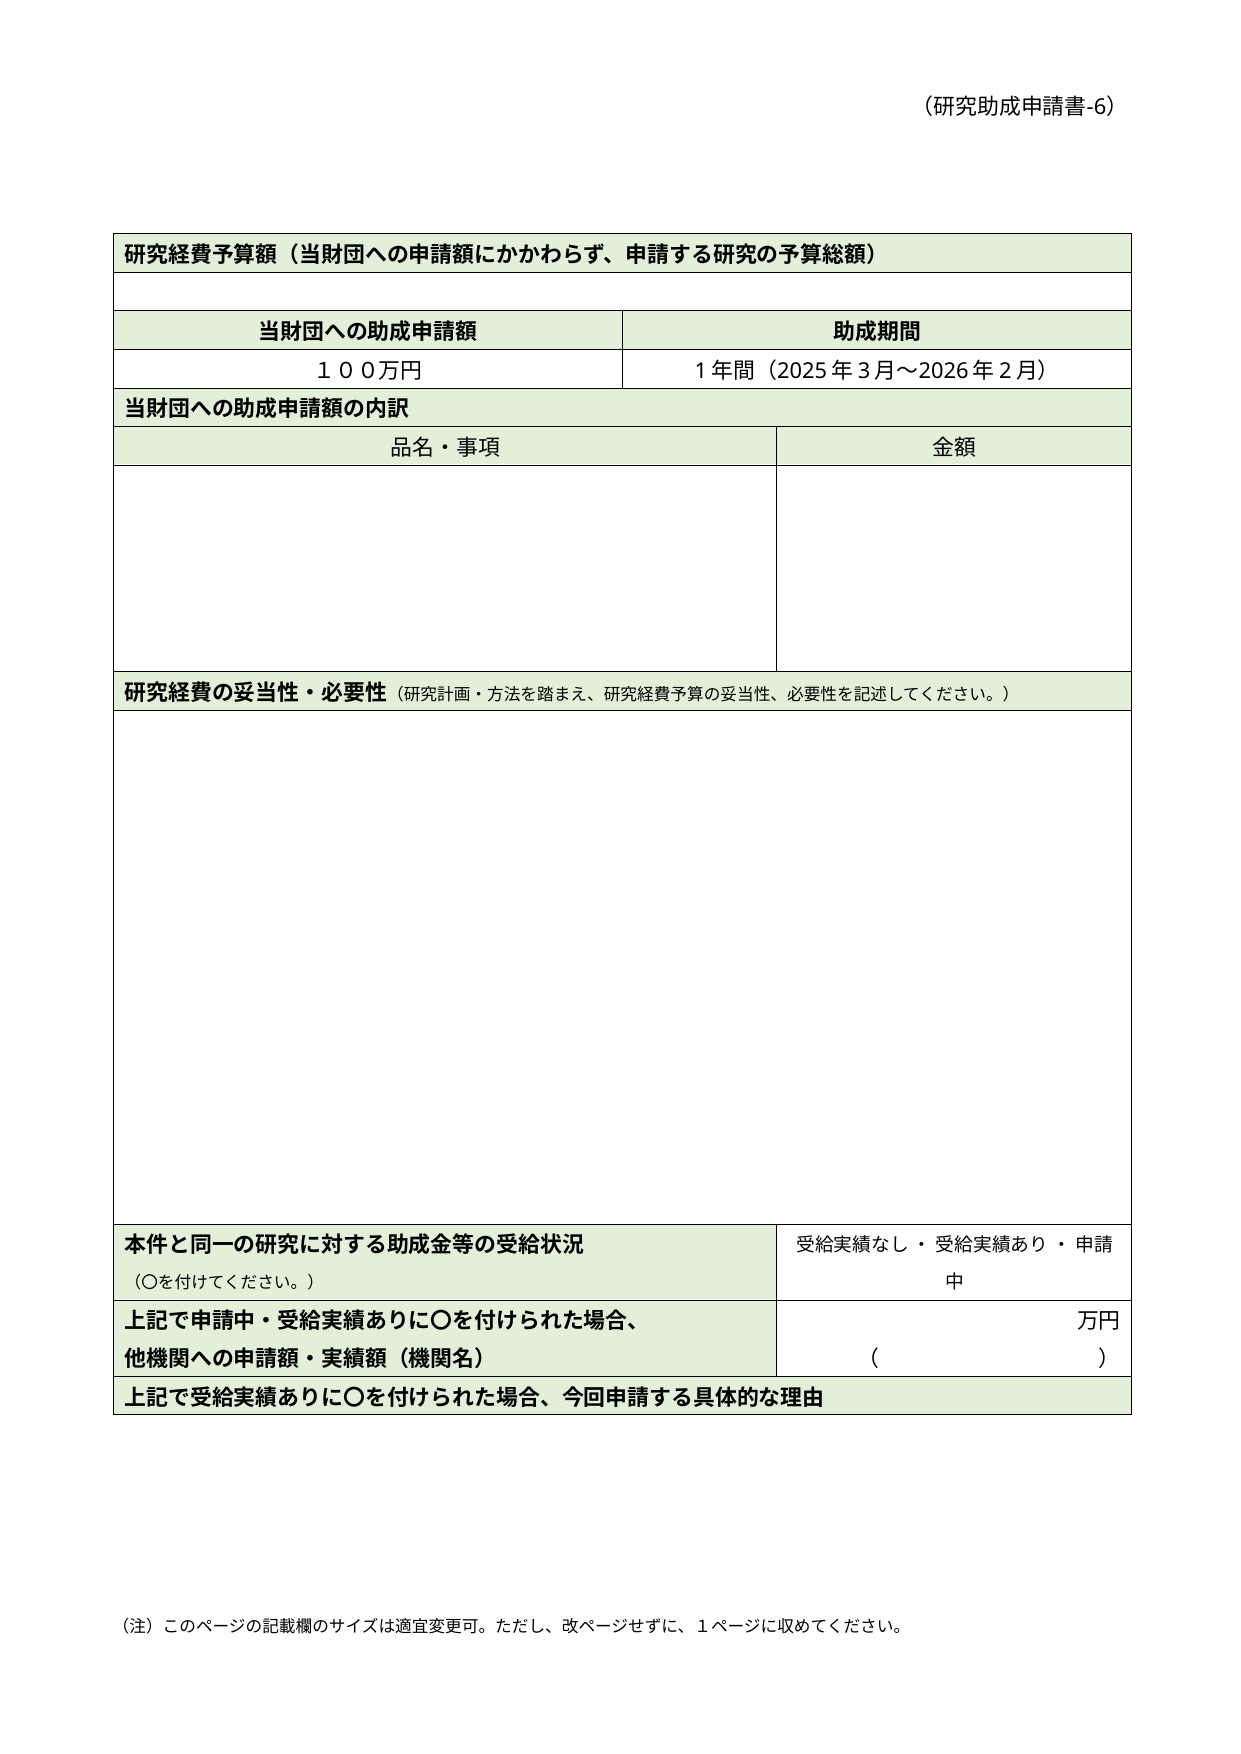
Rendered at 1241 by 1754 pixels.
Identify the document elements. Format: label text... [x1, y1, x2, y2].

table_cell １００万円 [114, 350, 622, 387]
table_cell 当財団への助成申請額 [114, 311, 622, 349]
table_cell 品名・事項 [114, 427, 776, 464]
table_cell 研究経費の妥当性・必要性（研究計画・方法を踏まえ、研究経費予算の妥当性、必要性を記述してください。） [114, 672, 1131, 710]
table_cell 受給実績なし ・ 受給実績あり ・ 申請中 [777, 1225, 1131, 1299]
table_header 研究経費予算額（当財団への申請額にかかわらず、申請する研究の予算総額） [114, 234, 1131, 272]
table_cell 上記で申請中・受給実績ありに〇を付けられた場合、 他機関への申請額・実績額（機関名） [114, 1301, 776, 1376]
table_cell [777, 466, 1131, 671]
table_cell 金額 [777, 427, 1131, 464]
table_cell 当財団への助成申請額の内訳 [114, 389, 1131, 426]
table_cell [114, 711, 1131, 1223]
table_cell 万円 （ ） [777, 1301, 1131, 1376]
table_cell 上記で受給実績ありに〇を付けられた場合、今回申請する具体的な理由 [114, 1377, 1131, 1414]
table_cell 助成期間 [623, 311, 1131, 349]
table_cell 1年間（2025年3月～2026年2月） [623, 350, 1131, 387]
table_cell [114, 273, 1131, 310]
table_cell [114, 466, 776, 671]
table_cell 本件と同一の研究に対する助成金等の受給状況 （〇を付けてください。） [114, 1225, 776, 1299]
